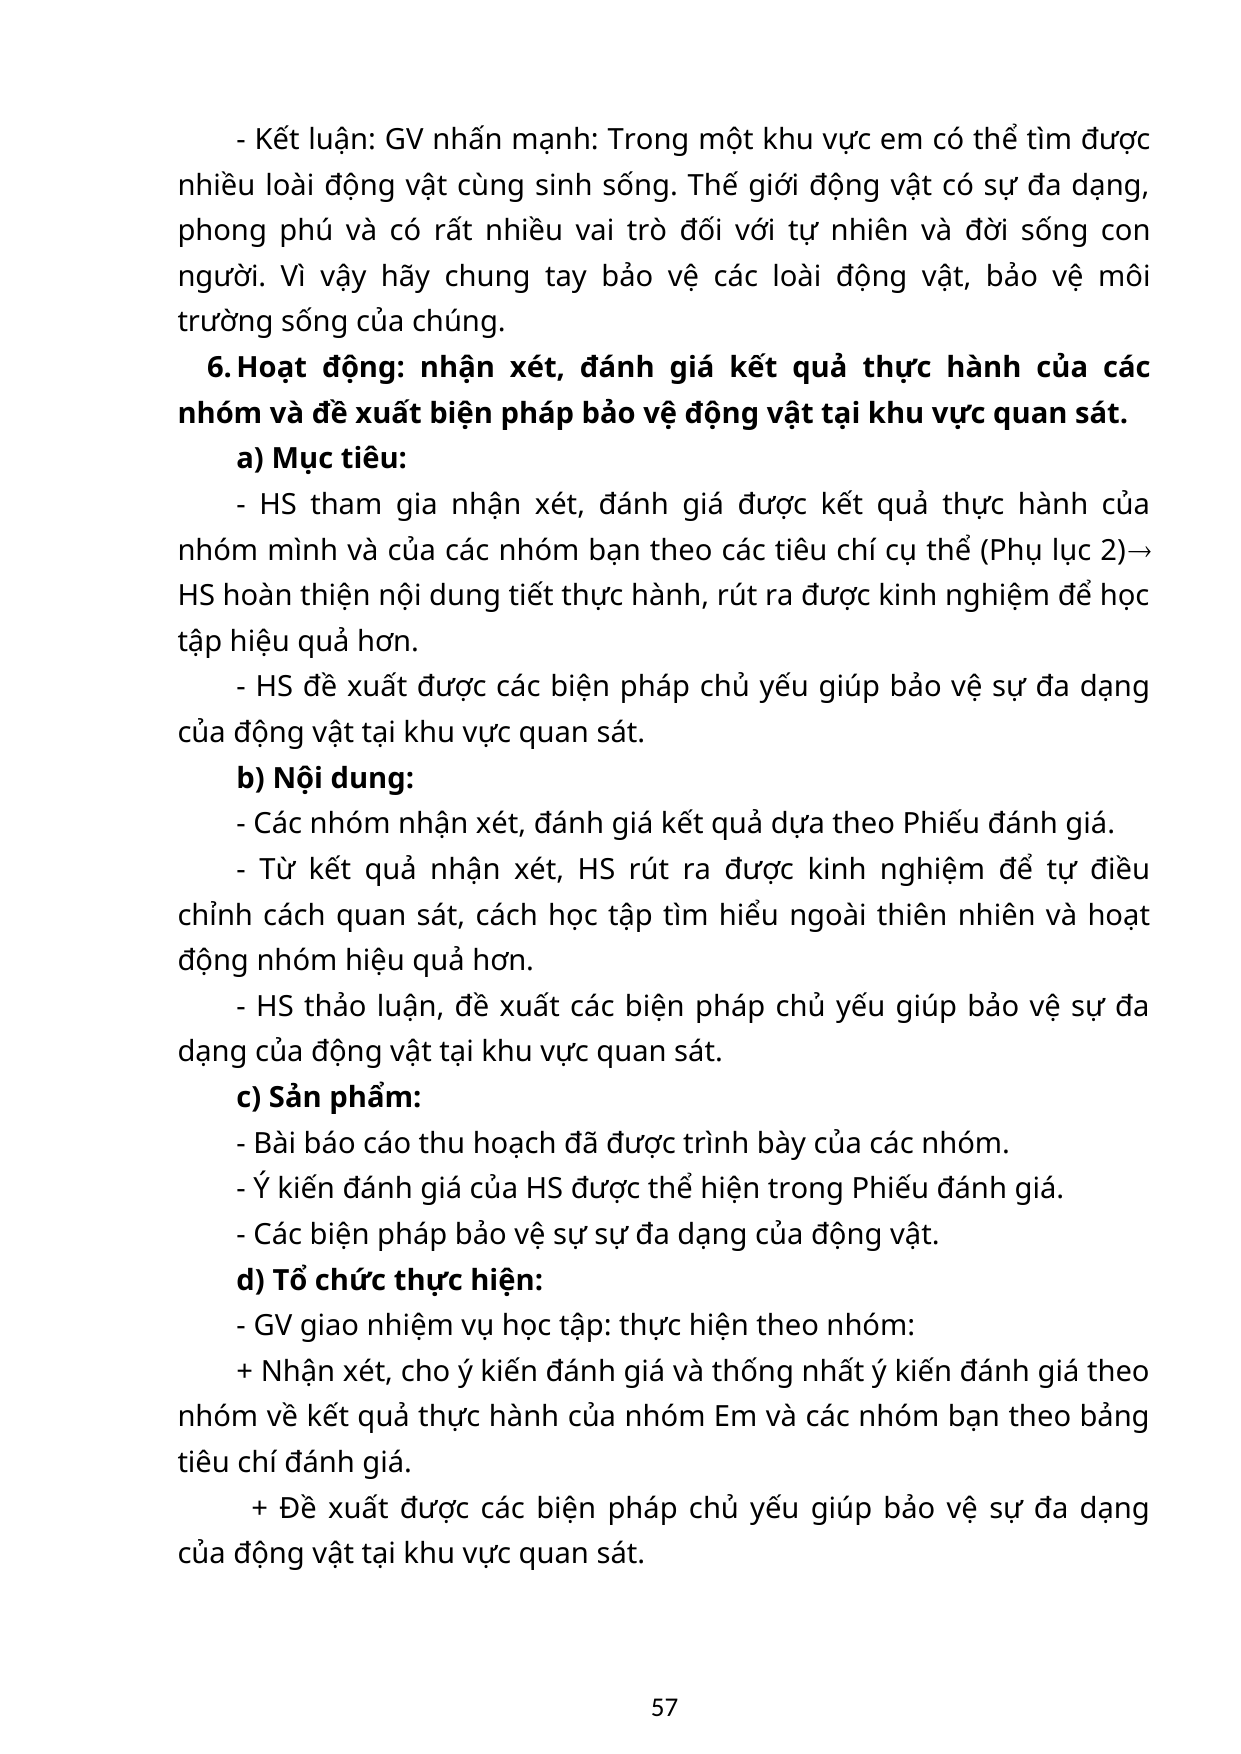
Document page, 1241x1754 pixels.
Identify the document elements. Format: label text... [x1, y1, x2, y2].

text b) Nội dung: [177, 757, 1152, 797]
list - HS tham gia nhận xét, đánh giá được kết quả thực hành của nhóm mình và của các nhóm bạn theo các tiêu chí cụ thể (Phụ lục 2) HS hoàn thiện nội dung tiết thực hành, rút ra được kinh nghiệm để học tập hiệu quả hơn. [177, 483, 1152, 660]
text - Các nhóm nhận xét, đánh giá kết quả dựa theo Phiếu đánh giá. [177, 802, 1152, 842]
text - Các biện pháp bảo vệ sự sự đa dạng của động vật. [177, 1213, 1152, 1253]
text + Nhận xét, cho ý kiến đánh giá và thống nhất ý kiến đánh giá theo nhóm về kết quả thực hành của nhóm Em và các nhóm bạn theo bảng tiêu chí đánh giá. [177, 1350, 1152, 1481]
list - HS thảo luận, đề xuất các biện pháp chủ yếu giúp bảo vệ sự đa dạng của động vật tại khu vực quan sát. [177, 985, 1152, 1070]
text - GV giao nhiệm vụ học tập: thực hiện theo nhóm: [177, 1304, 1152, 1344]
text d) Tổ chức thực hiện: [177, 1259, 1152, 1298]
text - Ý kiến đánh giá của HS được thể hiện trong Phiếu đánh giá. [177, 1167, 1152, 1207]
text - Từ kết quả nhận xét, HS rút ra được kinh nghiệm để tự điều chỉnh cách quan sát, cách học tập tìm hiểu ngoài thiên nhiên và hoạt động nhóm hiệu quả hơn. [177, 848, 1152, 979]
list Hoạt động: nhận xét, đánh giá kết quả thực hành của các nhóm và đề xuất biện pháp bảo vệ động vật tại khu vực quan sát. [177, 346, 1152, 432]
list - HS đề xuất được các biện pháp chủ yếu giúp bảo vệ sự đa dạng của động vật tại khu vực quan sát. [177, 666, 1152, 751]
list + Đề xuất được các biện pháp chủ yếu giúp bảo vệ sự đa dạng của động vật tại khu vực quan sát. [177, 1487, 1152, 1572]
text - Bài báo cáo thu hoạch đã được trình bày của các nhóm. [177, 1122, 1152, 1162]
text c) Sản phẩm: [177, 1076, 1152, 1116]
text - Kết luận: GV nhấn mạnh: Trong một khu vực em có thể tìm được nhiều loài động vật cùng sinh sống. Thế giới động vật có sự đa dạng, phong phú và có rất nhiều vai trò đối với tự nhiên và đời sống con người. Vì vậy hãy chung tay bảo vệ các loài động vật, bảo vệ môi trường sống của chúng. [177, 118, 1152, 340]
text a) Mục tiêu: [177, 437, 1152, 477]
